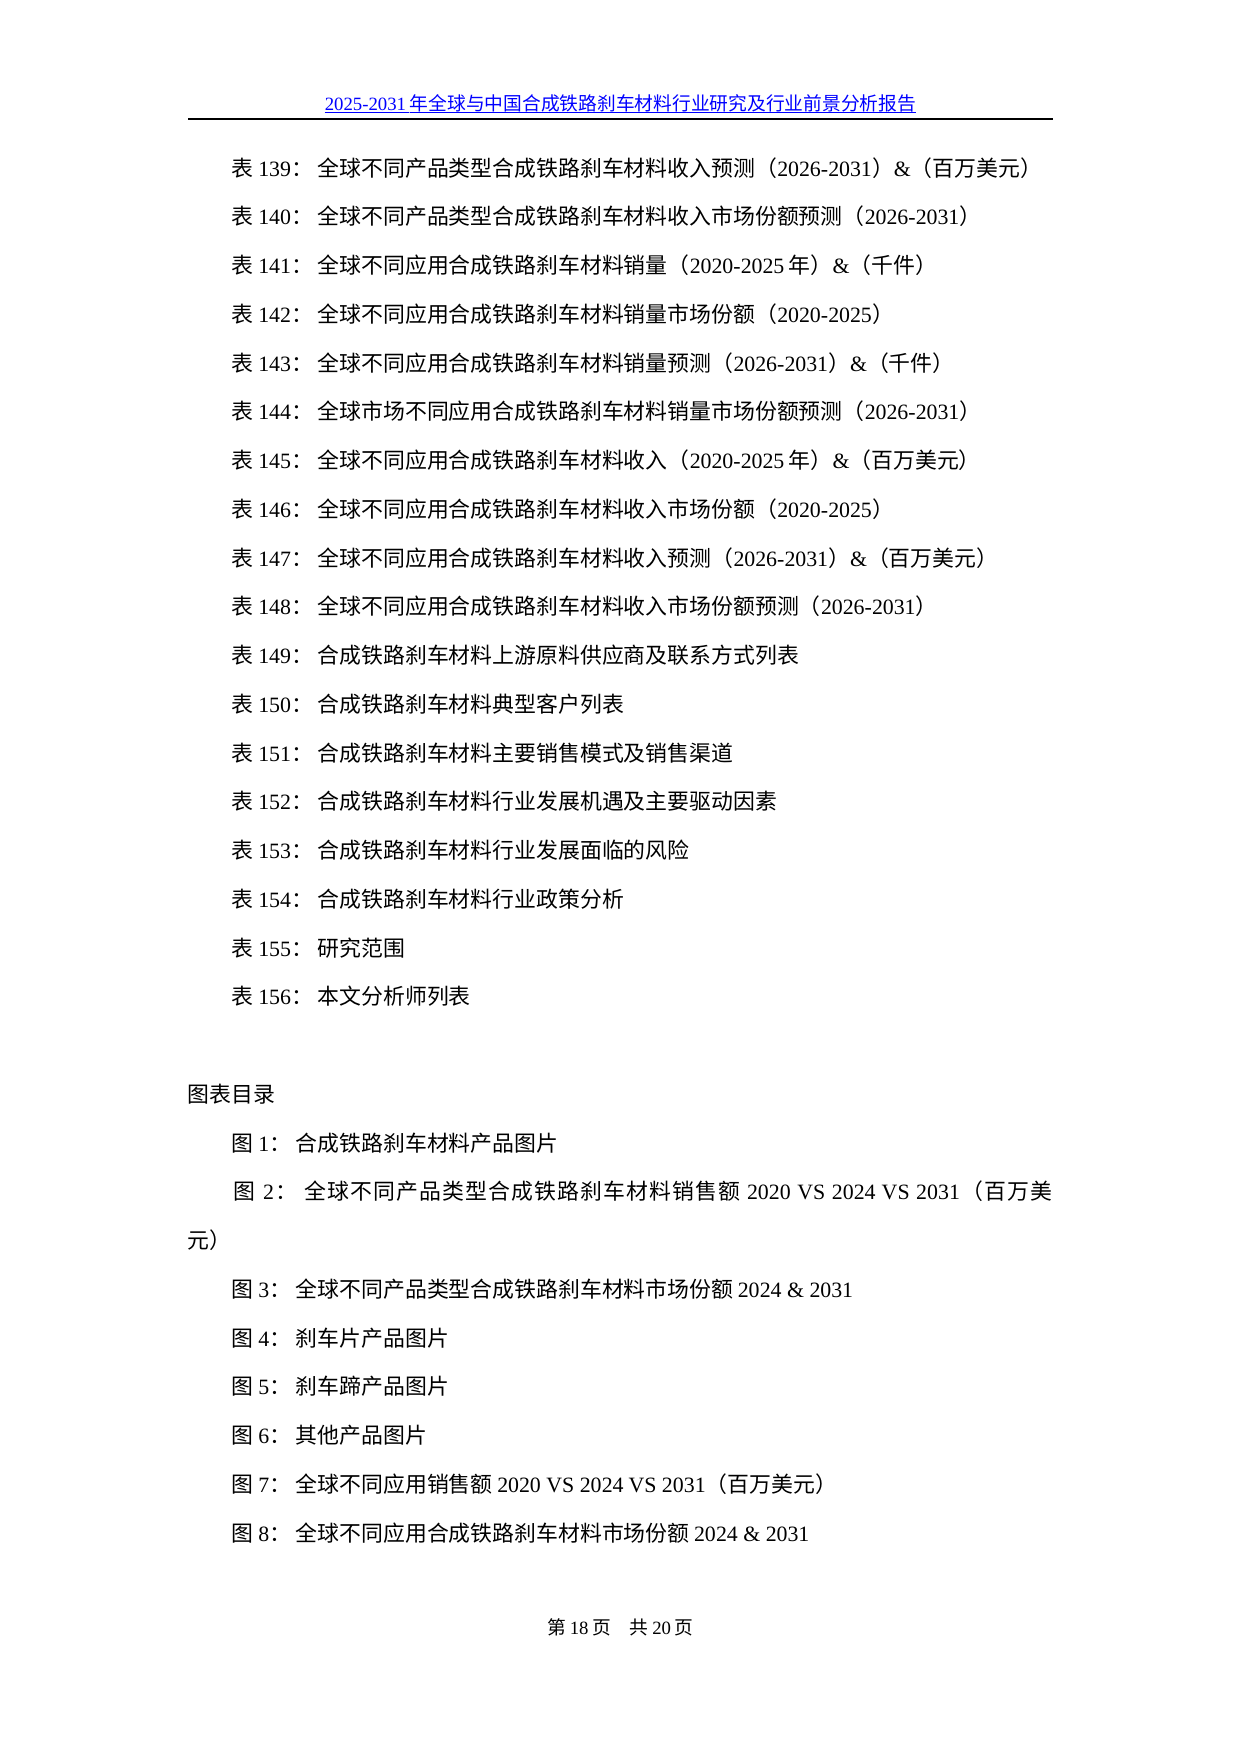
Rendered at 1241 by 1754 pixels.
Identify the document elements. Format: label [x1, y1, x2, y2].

text [187, 150, 1053, 1548]
